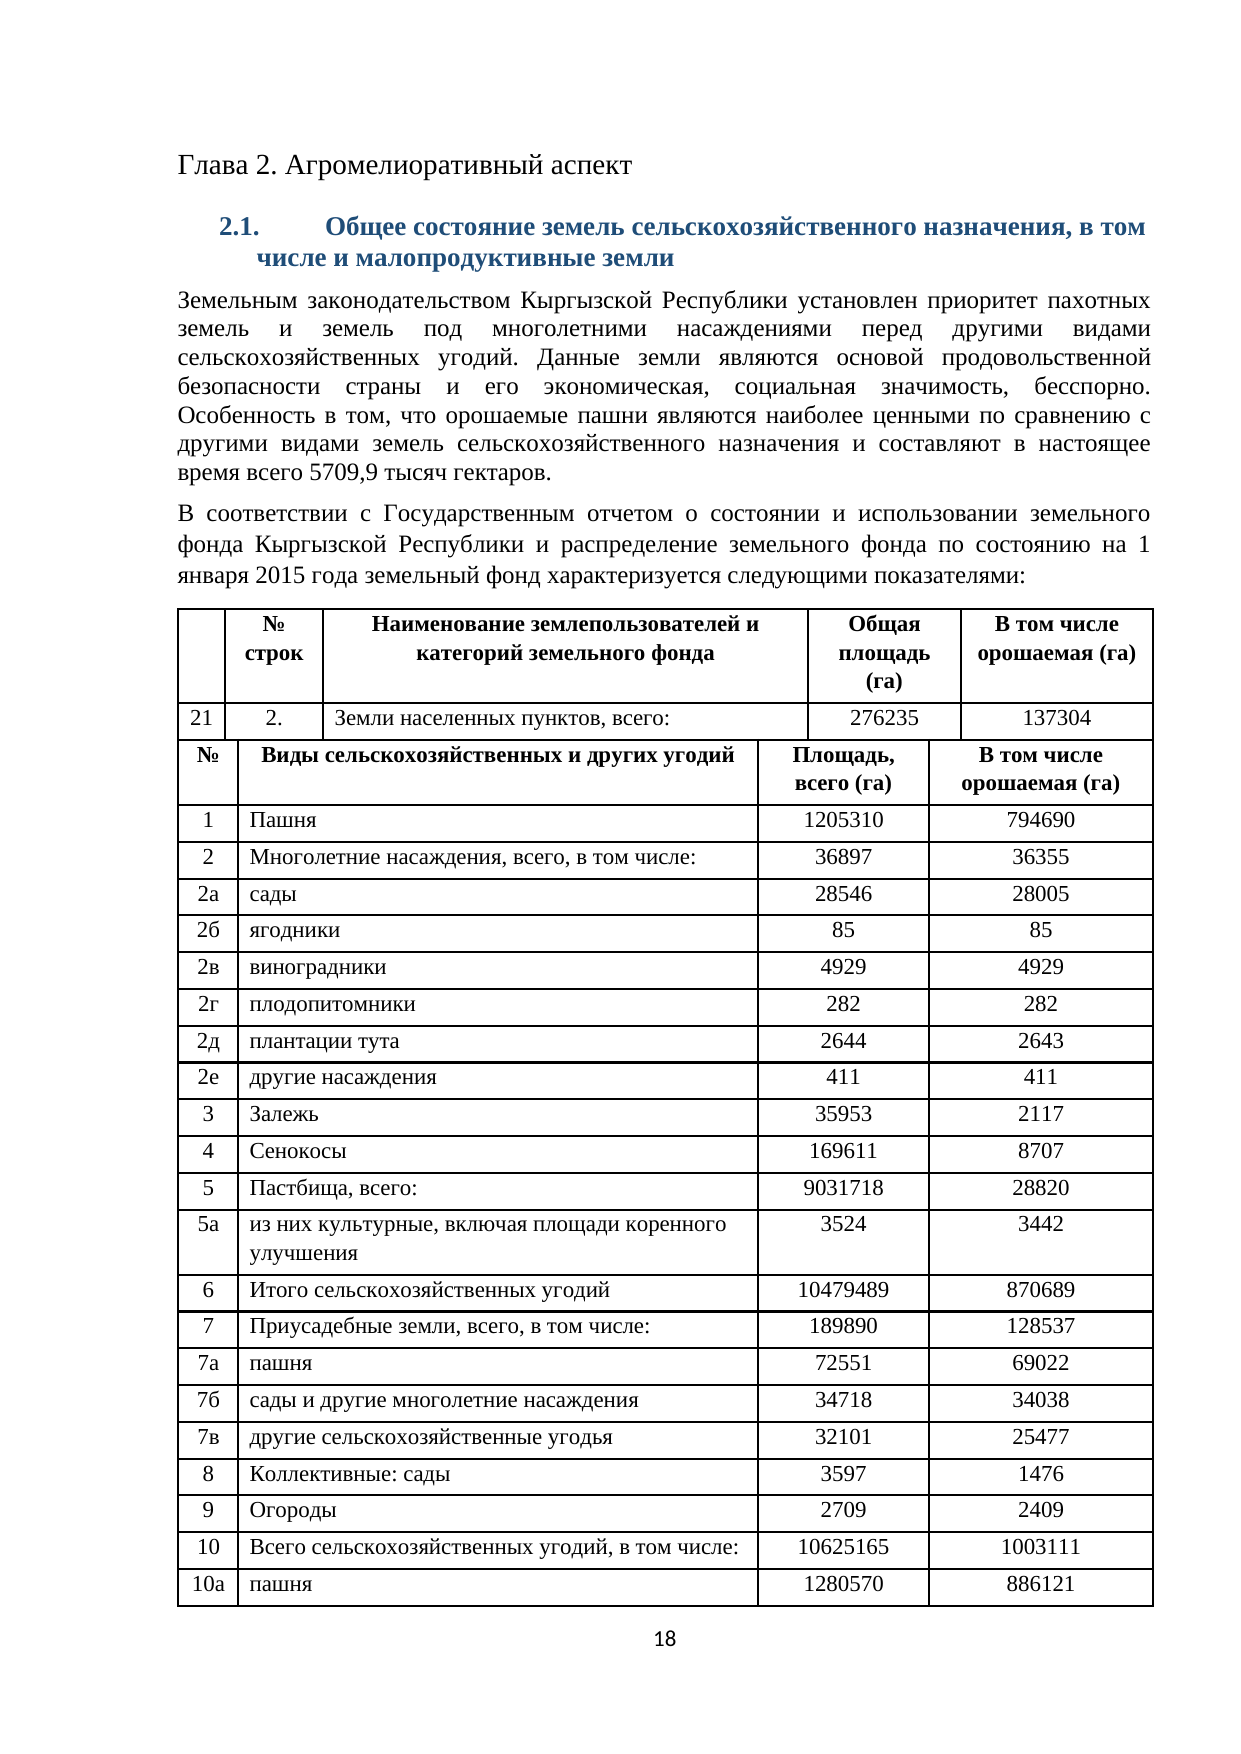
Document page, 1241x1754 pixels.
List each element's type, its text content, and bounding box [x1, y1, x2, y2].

table_cell 1003111 [930, 1533, 1152, 1568]
table_cell 2е [179, 1064, 237, 1098]
table_cell 72551 [759, 1349, 928, 1384]
table_cell 7в [179, 1423, 237, 1457]
table_cell 2. [226, 704, 322, 739]
table_cell 2117 [930, 1100, 1152, 1135]
subtitle Глава 2. Агромелиоративный аспект [177, 147, 1152, 181]
table_cell 69022 [930, 1349, 1152, 1384]
table_cell 7 [179, 1313, 237, 1347]
table_header Наименование землепользователей и категорий земельного фонда [324, 610, 807, 702]
table_cell Итого сельскохозяйственных угодий [239, 1276, 757, 1310]
table_cell 2в [179, 953, 237, 988]
text В соответствии с Государственным отчетом о состоянии и использовании земельного фонда Кыргызской Республики и распределение земельного фонда по состоянию на 1 января 2015 года земельный фонд характеризуется следующими показателями: [177, 498, 1152, 589]
table_cell пашня [239, 1349, 757, 1384]
table_cell 10 [179, 1533, 237, 1568]
table_cell сады [239, 880, 757, 914]
table_cell 4929 [930, 953, 1152, 988]
table_cell Пашня [239, 806, 757, 841]
table_cell 411 [759, 1064, 928, 1098]
table_cell 169611 [759, 1137, 928, 1172]
table_cell из них культурные, включая площади коренного улучшения [239, 1211, 757, 1274]
table_cell Коллективные: сады [239, 1460, 757, 1494]
table_cell № [179, 741, 237, 804]
table_cell Всего сельскохозяйственных угодий, в том числе: [239, 1533, 757, 1568]
table_cell плодопитомники [239, 990, 757, 1024]
table_cell 3442 [930, 1211, 1152, 1274]
table_cell 137304 [962, 704, 1152, 739]
table_cell 5 [179, 1174, 237, 1208]
table_cell 25477 [930, 1423, 1152, 1457]
table_cell 282 [930, 990, 1152, 1024]
table_cell 35953 [759, 1100, 928, 1135]
table_cell 1205310 [759, 806, 928, 841]
table_cell пашня [239, 1570, 757, 1604]
table_cell 36355 [930, 843, 1152, 877]
table_cell Сенокосы [239, 1137, 757, 1172]
table_cell 2б [179, 916, 237, 951]
table_cell Площадь, всего (га) [759, 741, 928, 804]
table_cell 3597 [759, 1460, 928, 1494]
table_cell 3524 [759, 1211, 928, 1274]
subtitle Общее состояние земель сельскохозяйственного назначения, в том числе и малопродуктивные земли [219, 210, 1152, 272]
table_cell плантации тута [239, 1027, 757, 1061]
table_cell 2643 [930, 1027, 1152, 1061]
table_cell 34718 [759, 1386, 928, 1421]
table_cell 128537 [930, 1313, 1152, 1347]
table_cell Пастбища, всего: [239, 1174, 757, 1208]
table_cell 9031718 [759, 1174, 928, 1208]
table_cell 4929 [759, 953, 928, 988]
table_cell 1 [179, 806, 237, 841]
table_cell 32101 [759, 1423, 928, 1457]
table_cell 6 [179, 1276, 237, 1310]
table_cell Залежь [239, 1100, 757, 1135]
table_cell 2644 [759, 1027, 928, 1061]
table_cell сады и другие многолетние насаждения [239, 1386, 757, 1421]
table_cell 1280570 [759, 1570, 928, 1604]
table_header Общая площадь (га) [809, 610, 960, 702]
table_cell 886121 [930, 1570, 1152, 1604]
table_cell 21 [179, 704, 224, 739]
table_cell 36897 [759, 843, 928, 877]
table_cell 2д [179, 1027, 237, 1061]
table_cell 2409 [930, 1496, 1152, 1531]
table_cell 2г [179, 990, 237, 1024]
table_cell виноградники [239, 953, 757, 988]
table_cell Земли населенных пунктов, всего: [324, 704, 807, 739]
table_cell 28820 [930, 1174, 1152, 1208]
table_cell 4 [179, 1137, 237, 1172]
table_cell 34038 [930, 1386, 1152, 1421]
table_cell 8707 [930, 1137, 1152, 1172]
table_cell 2а [179, 880, 237, 914]
table_cell 1476 [930, 1460, 1152, 1494]
table_cell В том числе орошаемая (га) [930, 741, 1152, 804]
table_cell 3 [179, 1100, 237, 1135]
table_cell 5а [179, 1211, 237, 1274]
table_cell 276235 [809, 704, 960, 739]
table_cell Огороды [239, 1496, 757, 1531]
table_header [179, 610, 224, 702]
table_cell 10625165 [759, 1533, 928, 1568]
table_header № строк [226, 610, 322, 702]
table_cell 28005 [930, 880, 1152, 914]
table_cell 85 [930, 916, 1152, 951]
table_header В том числе орошаемая (га) [962, 610, 1152, 702]
table_cell Приусадебные земли, всего, в том числе: [239, 1313, 757, 1347]
table_cell 85 [759, 916, 928, 951]
table_cell 8 [179, 1460, 237, 1494]
table_cell 10479489 [759, 1276, 928, 1310]
table_cell 7а [179, 1349, 237, 1384]
table_cell 189890 [759, 1313, 928, 1347]
table_cell Виды сельскохозяйственных и других угодий [239, 741, 757, 804]
table_cell 282 [759, 990, 928, 1024]
table_cell 794690 [930, 806, 1152, 841]
table_cell 2709 [759, 1496, 928, 1531]
table_cell другие насаждения [239, 1064, 757, 1098]
table_cell 28546 [759, 880, 928, 914]
table_cell 2 [179, 843, 237, 877]
table_cell 7б [179, 1386, 237, 1421]
text Земельным законодательством Кыргызской Республики установлен приоритет пахотных земель и земель под многолетними насаждениями перед другими видами сельскохозяйственных угодий. Данные земли являются основой продовольственной безопасности страны и его экономическая, социальная значимость, бесспорно. Особенность в том, что орошаемые пашни являются наиболее ценными по сравнению с другими видами земель сельскохозяйственного назначения и составляют в настоящее время всего 5709,9 тысяч гектаров. [177, 285, 1152, 486]
table_cell 870689 [930, 1276, 1152, 1310]
table_cell 411 [930, 1064, 1152, 1098]
table_cell ягодники [239, 916, 757, 951]
table_cell 10а [179, 1570, 237, 1604]
table_cell 9 [179, 1496, 237, 1531]
table_cell Многолетние насаждения, всего, в том числе: [239, 843, 757, 877]
table_cell другие сельскохозяйственные угодья [239, 1423, 757, 1457]
